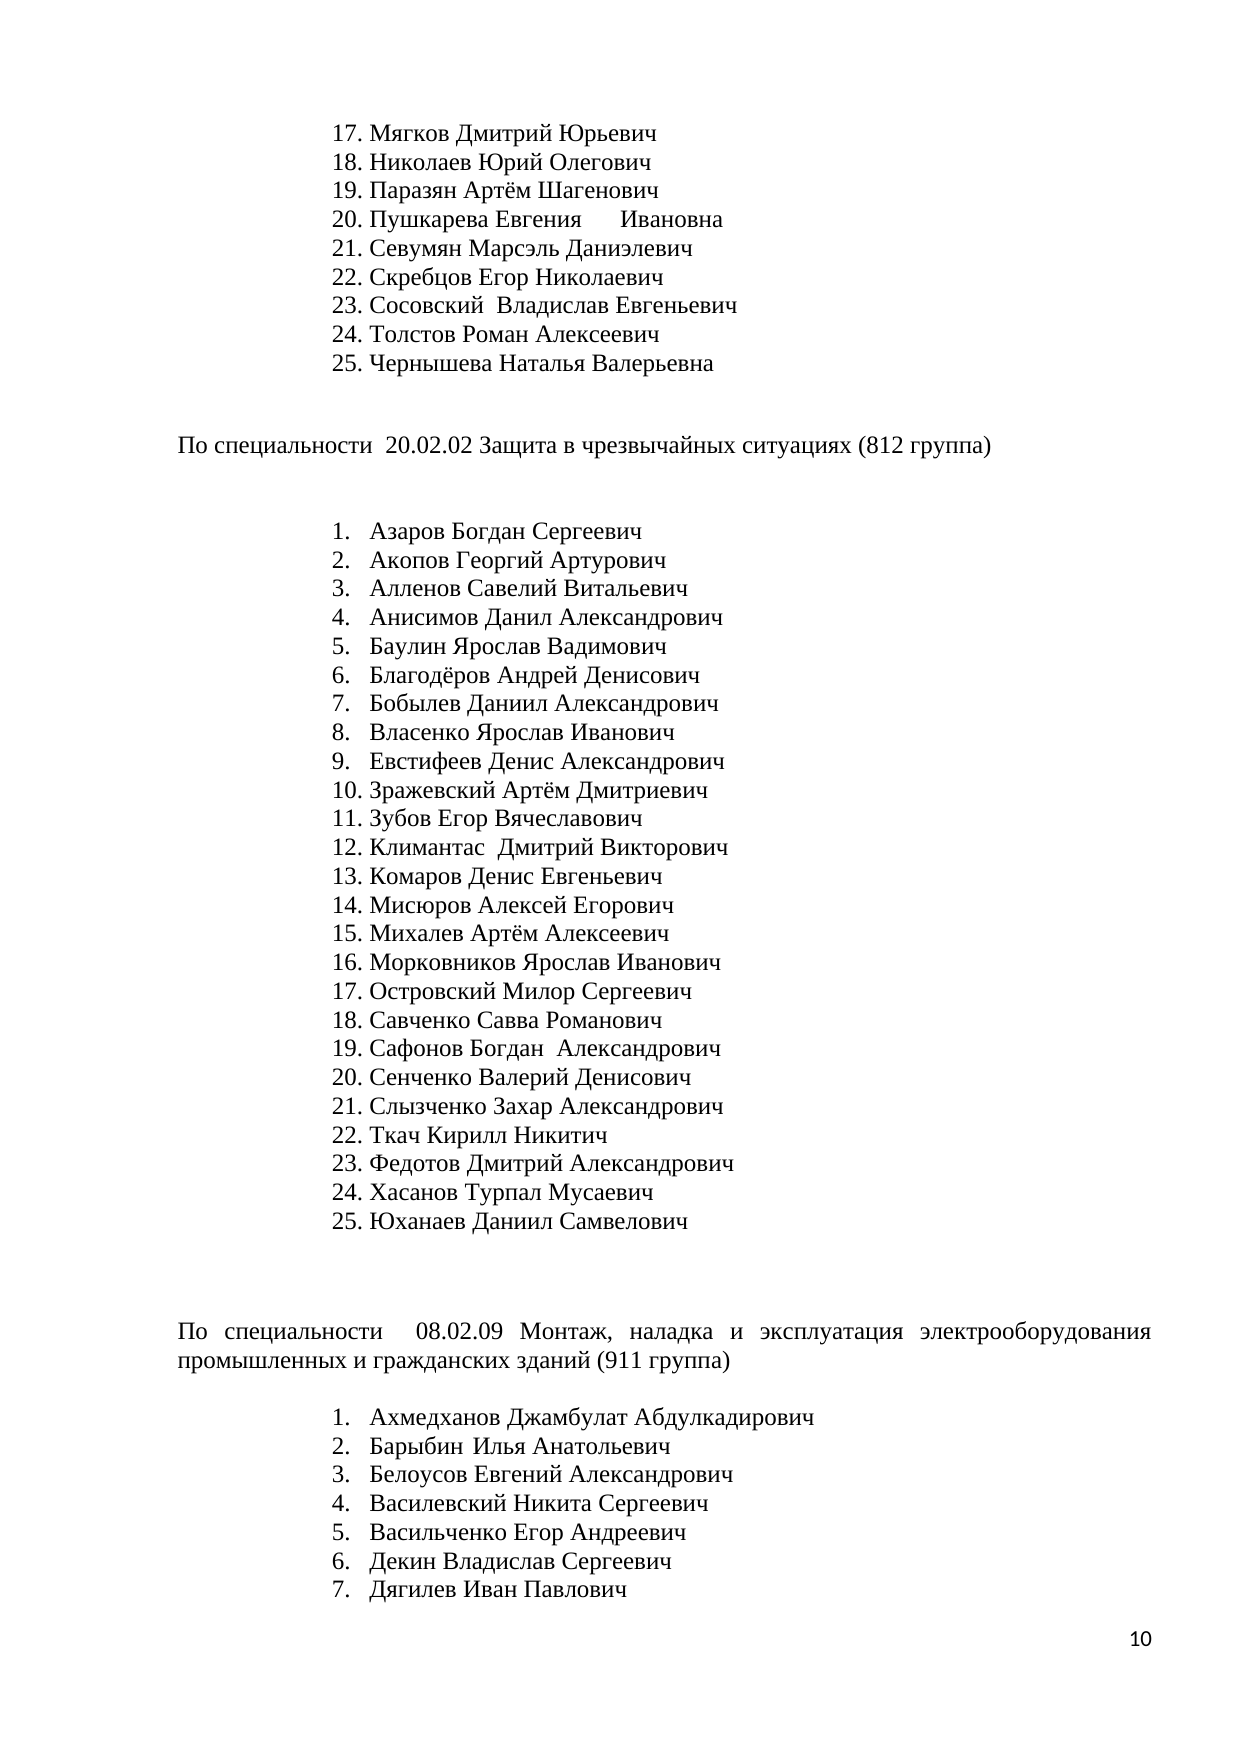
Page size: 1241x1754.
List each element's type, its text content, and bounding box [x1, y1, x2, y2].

text По специальности 08.02.09 Монтаж, наладка и эксплуатация электрооборудования промышленных и гражданских зданий (911 группа) [177, 1316, 1152, 1374]
list Ткач Кирилл Никитич [332, 1120, 1152, 1148]
list Сенченко Валерий Денисович [332, 1062, 1152, 1091]
list Зубов Егор Вячеславович [332, 803, 1152, 832]
list Евстифеев Денис Александрович [332, 746, 1152, 775]
list Сосовский Владислав Евгеньевич [332, 291, 1152, 319]
list Климантас Дмитрий Викторович [332, 832, 1152, 861]
list Островский Милор Сергеевич [332, 976, 1152, 1005]
list Власенко Ярослав Иванович [332, 717, 1152, 746]
list Акопов Георгий Артурович [332, 545, 1152, 573]
list Чернышева Наталья Валерьевна [332, 348, 1152, 377]
list Пушкарева Евгения Ивановна [332, 204, 1152, 233]
list Савченко Савва Романович [332, 1005, 1152, 1033]
list Толстов Роман Алексеевич [332, 319, 1152, 348]
list Белоусов Евгений Александрович [332, 1459, 1152, 1488]
list По специальности 20.02.02 Защита в чрезвычайных ситуациях (812 группа) [177, 430, 1152, 459]
list Декин Владислав Сергеевич [332, 1546, 1152, 1574]
list Федотов Дмитрий Александрович [332, 1148, 1152, 1177]
list Баулин Ярослав Вадимович [332, 631, 1152, 660]
list Дягилев Иван Павлович [332, 1574, 1152, 1603]
list Слызченко Захар Александрович [332, 1091, 1152, 1120]
list Хасанов Турпал Мусаевич [332, 1177, 1152, 1206]
list Зражевский Артём Дмитриевич [332, 775, 1152, 803]
list Алленов Савелий Витальевич [332, 573, 1152, 602]
list Мягков Дмитрий Юрьевич [332, 118, 1152, 147]
list Севумян Марсэль Даниэлевич [332, 233, 1152, 262]
list Василевский Никита Сергеевич [332, 1488, 1152, 1517]
list Сафонов Богдан Александрович [332, 1033, 1152, 1062]
list Мисюров Алексей Егорович [332, 890, 1152, 918]
list Юханаев Даниил Самвелович [332, 1206, 1152, 1235]
list Николаев Юрий Олегович [332, 147, 1152, 176]
list Скребцов Егор Николаевич [332, 262, 1152, 291]
list Паразян Артём Шагенович [332, 176, 1152, 204]
list Анисимов Данил Александрович [332, 602, 1152, 631]
list Ахмедханов Джамбулат Абдулкадирович [332, 1402, 1152, 1431]
list Васильченко Егор Андреевич [332, 1517, 1152, 1546]
list Морковников Ярослав Иванович [332, 947, 1152, 976]
list Бобылев Даниил Александрович [332, 688, 1152, 717]
list Барыбин Илья Анатольевич [332, 1431, 1152, 1459]
list Азаров Богдан Сергеевич [332, 516, 1152, 545]
list Комаров Денис Евгеньевич [332, 861, 1152, 890]
list Благодёров Андрей Денисович [332, 660, 1152, 688]
list Михалев Артём Алексеевич [332, 918, 1152, 947]
